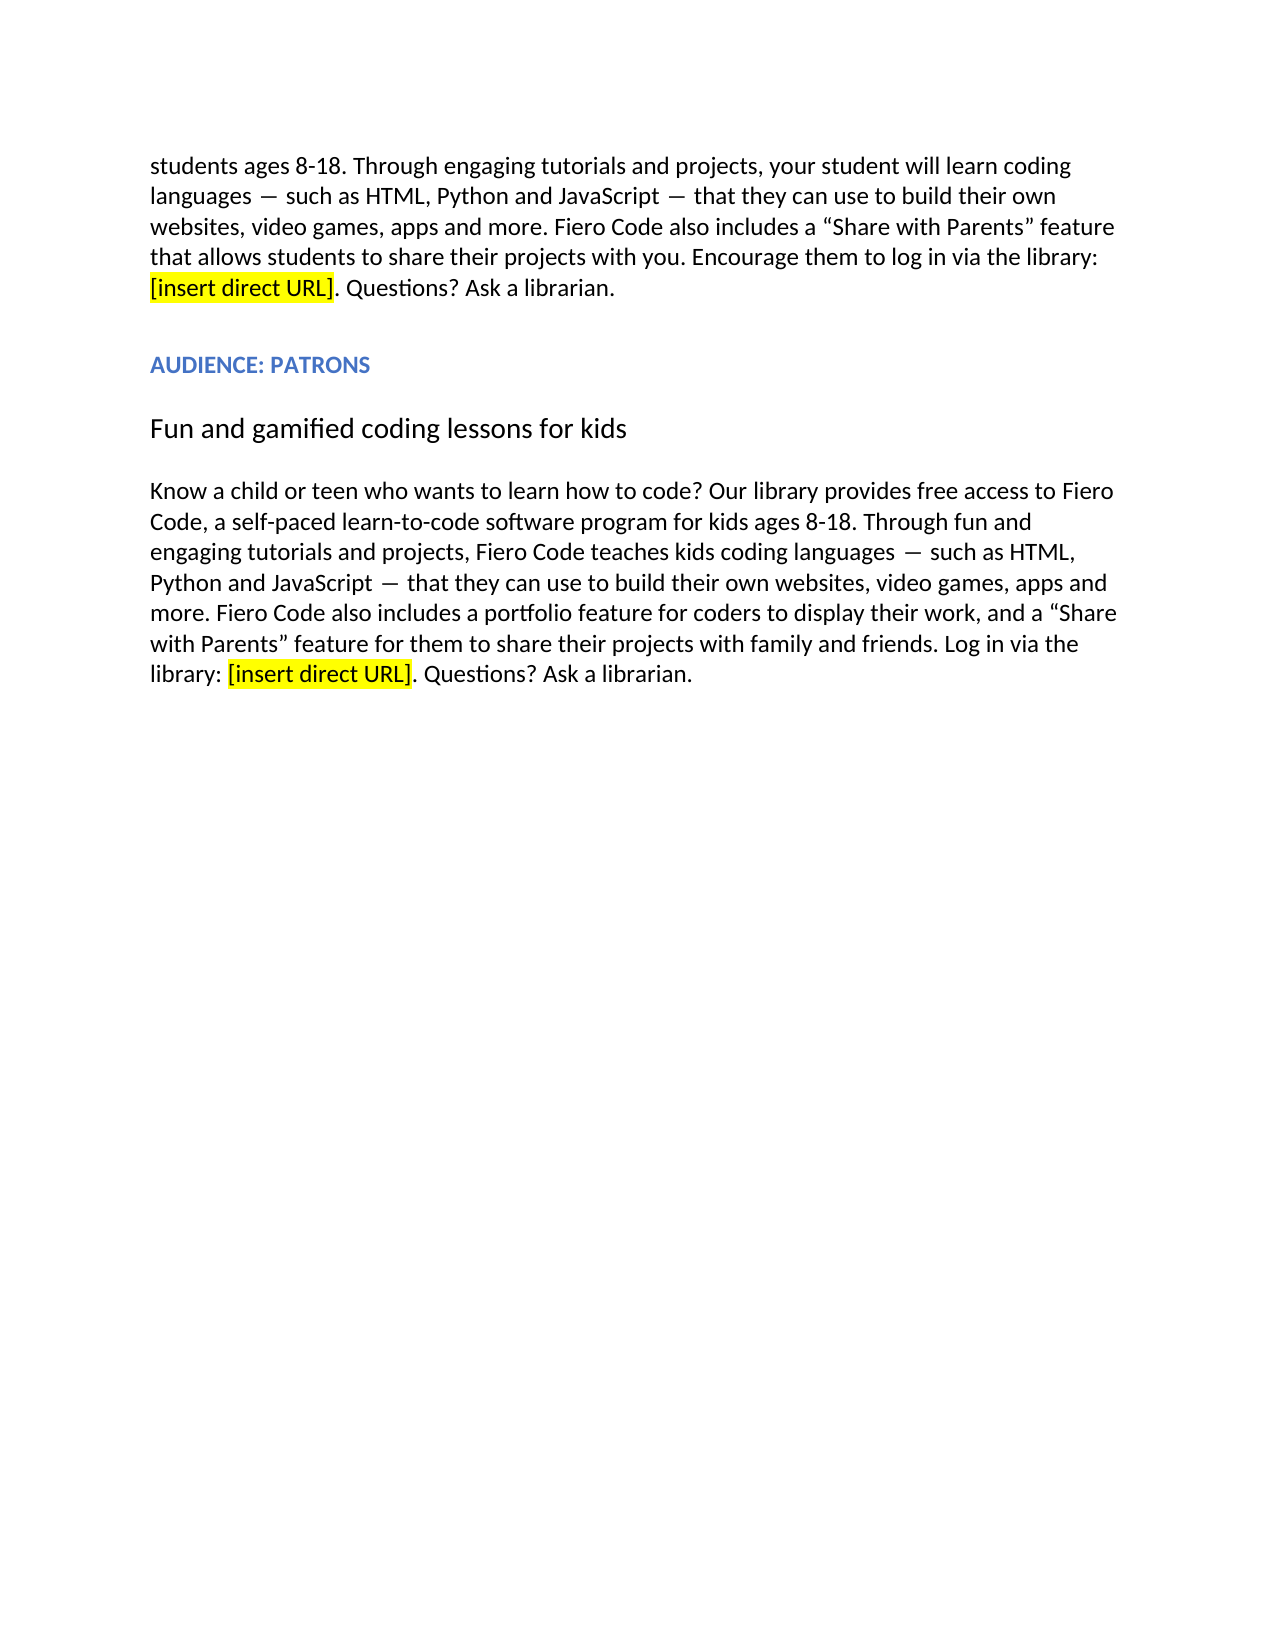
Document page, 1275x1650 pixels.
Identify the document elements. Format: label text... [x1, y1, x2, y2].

text Know a child or teen who wants to learn how to code? Our library provides free access to Fiero Code, a self-paced learn-to-code software program for kids ages 8-18. Through fun and engaging tutorials and projects, Fiero Code teaches kids coding languages ― such as HTML, Python and JavaScript ― that they can use to build their own websites, video games, apps and more. Fiero Code also includes a portfolio feature for coders to display their work, and a “Share with Parents” feature for them to share their projects with family and friends. Log in via the library: [insert direct URL]. Questions? Ask a librarian. [150, 475, 1125, 689]
text Fun and gamified coding lessons for kids [150, 410, 1125, 446]
text AUDIENCE: PATRONS [150, 349, 1125, 379]
